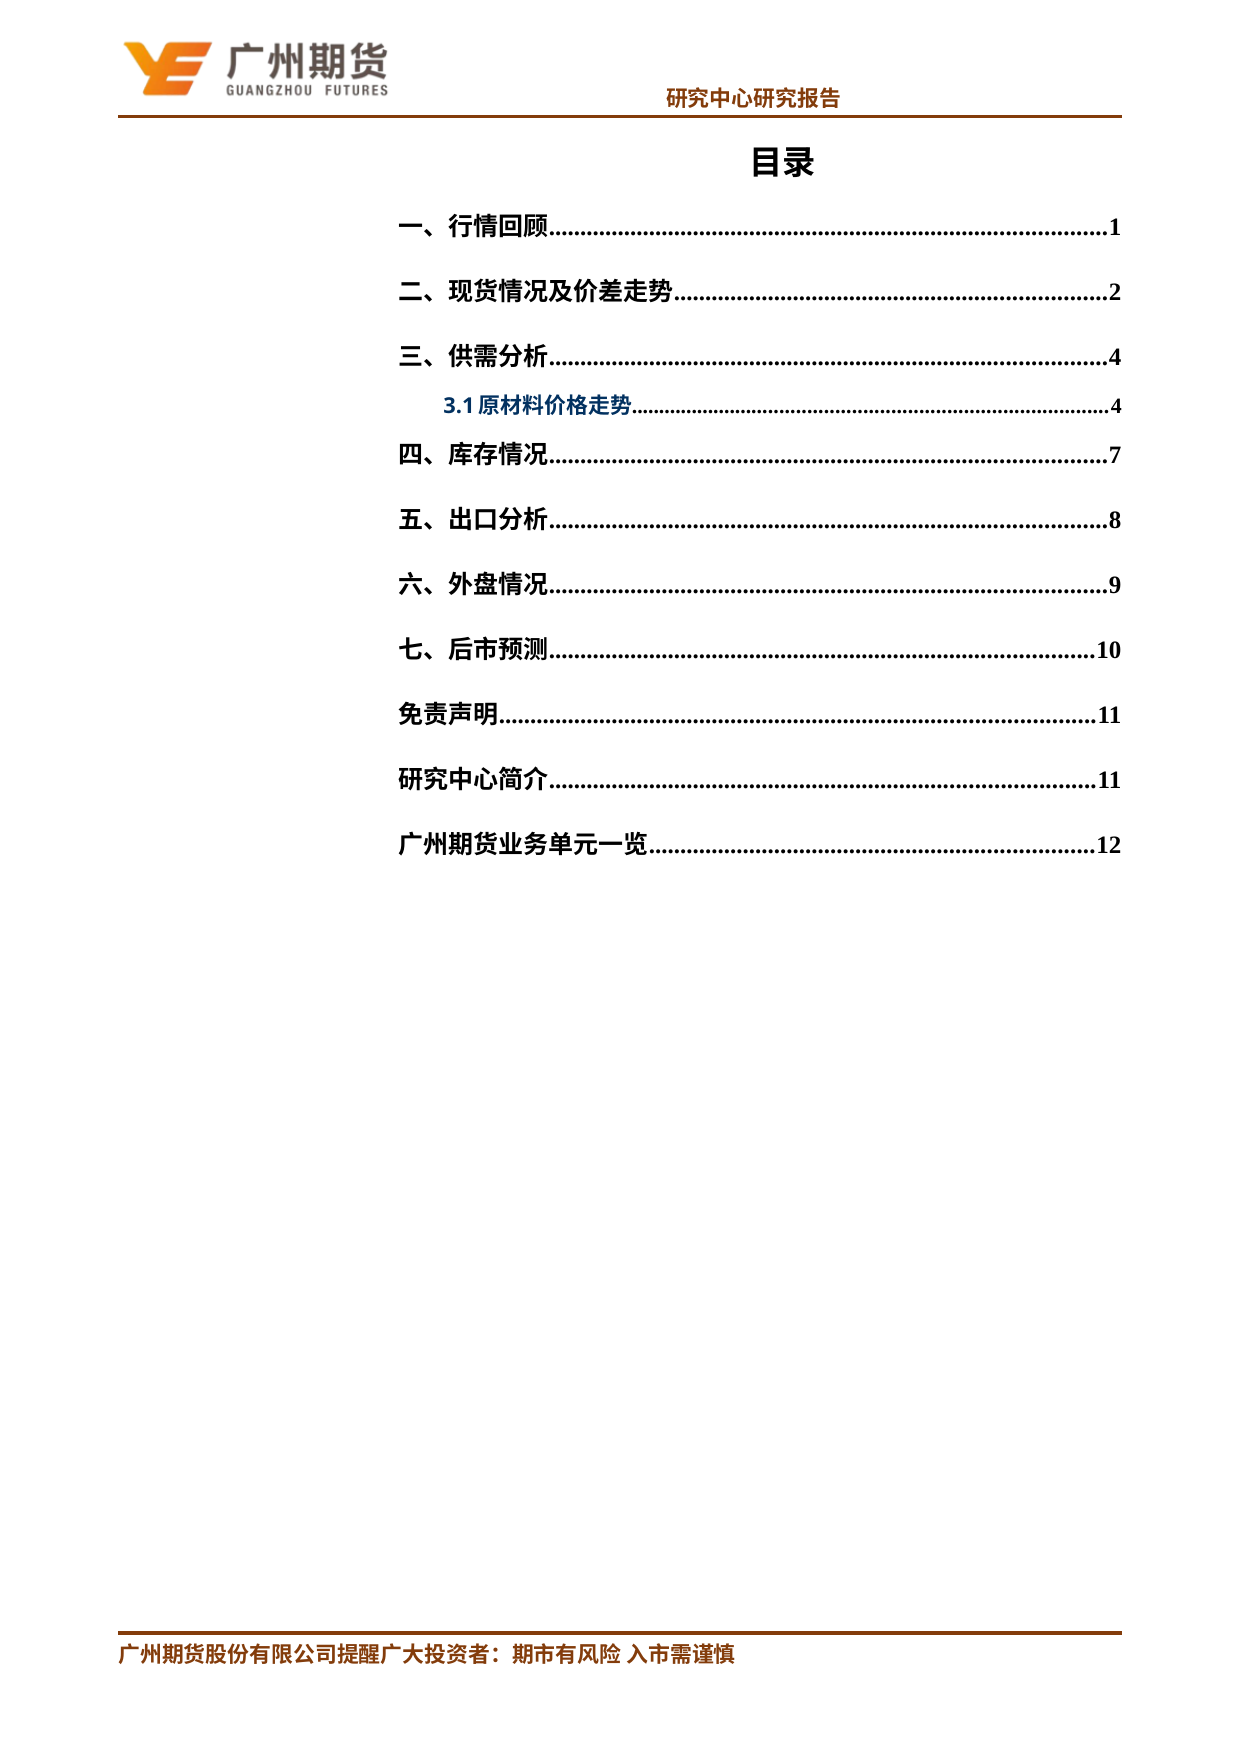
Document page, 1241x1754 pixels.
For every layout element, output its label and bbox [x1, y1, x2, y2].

picture [118, 29, 409, 107]
